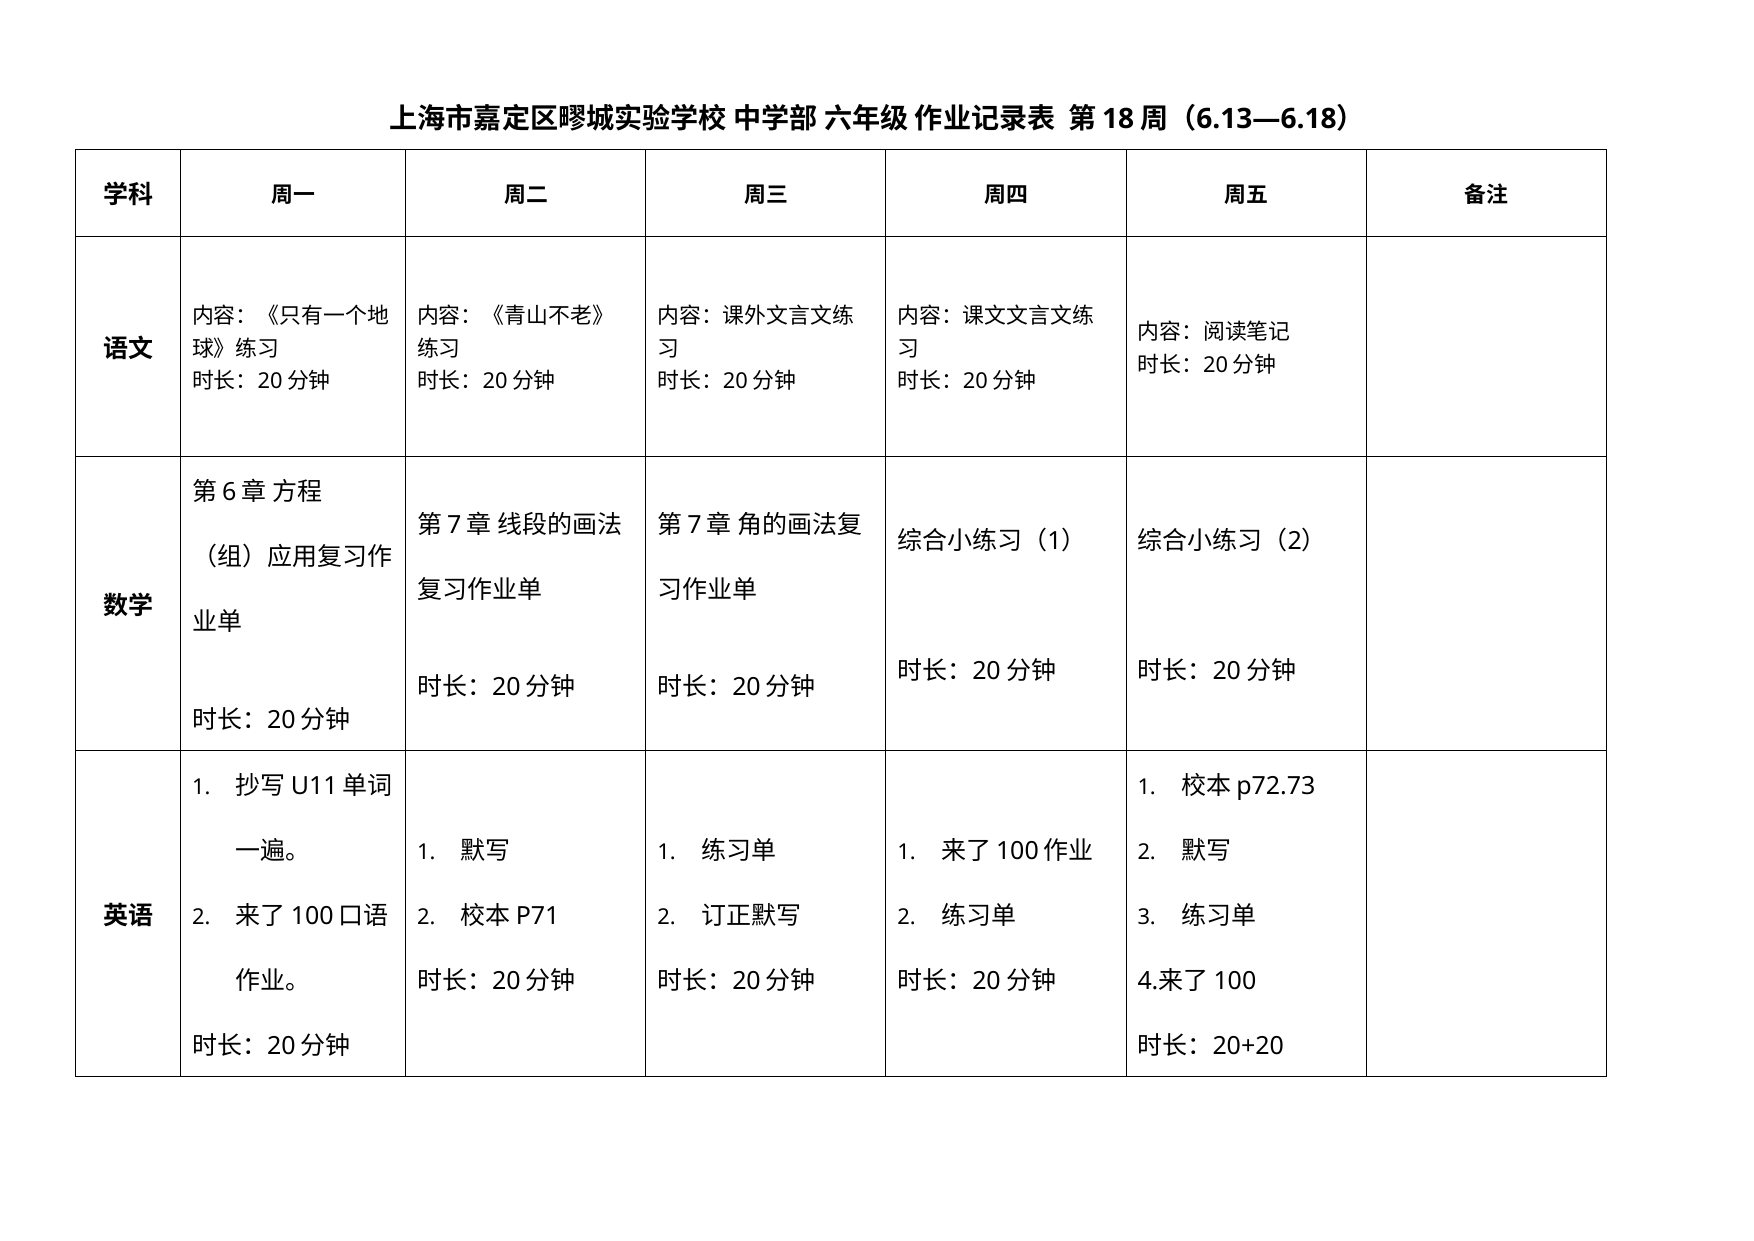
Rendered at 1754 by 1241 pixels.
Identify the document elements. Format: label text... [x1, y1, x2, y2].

text 上海市嘉定区疁城实验学校 中学部 六年级 作业记录表 第18周（6.13—6.18） [75, 84, 1679, 149]
table_header [75, 149, 1694, 1080]
